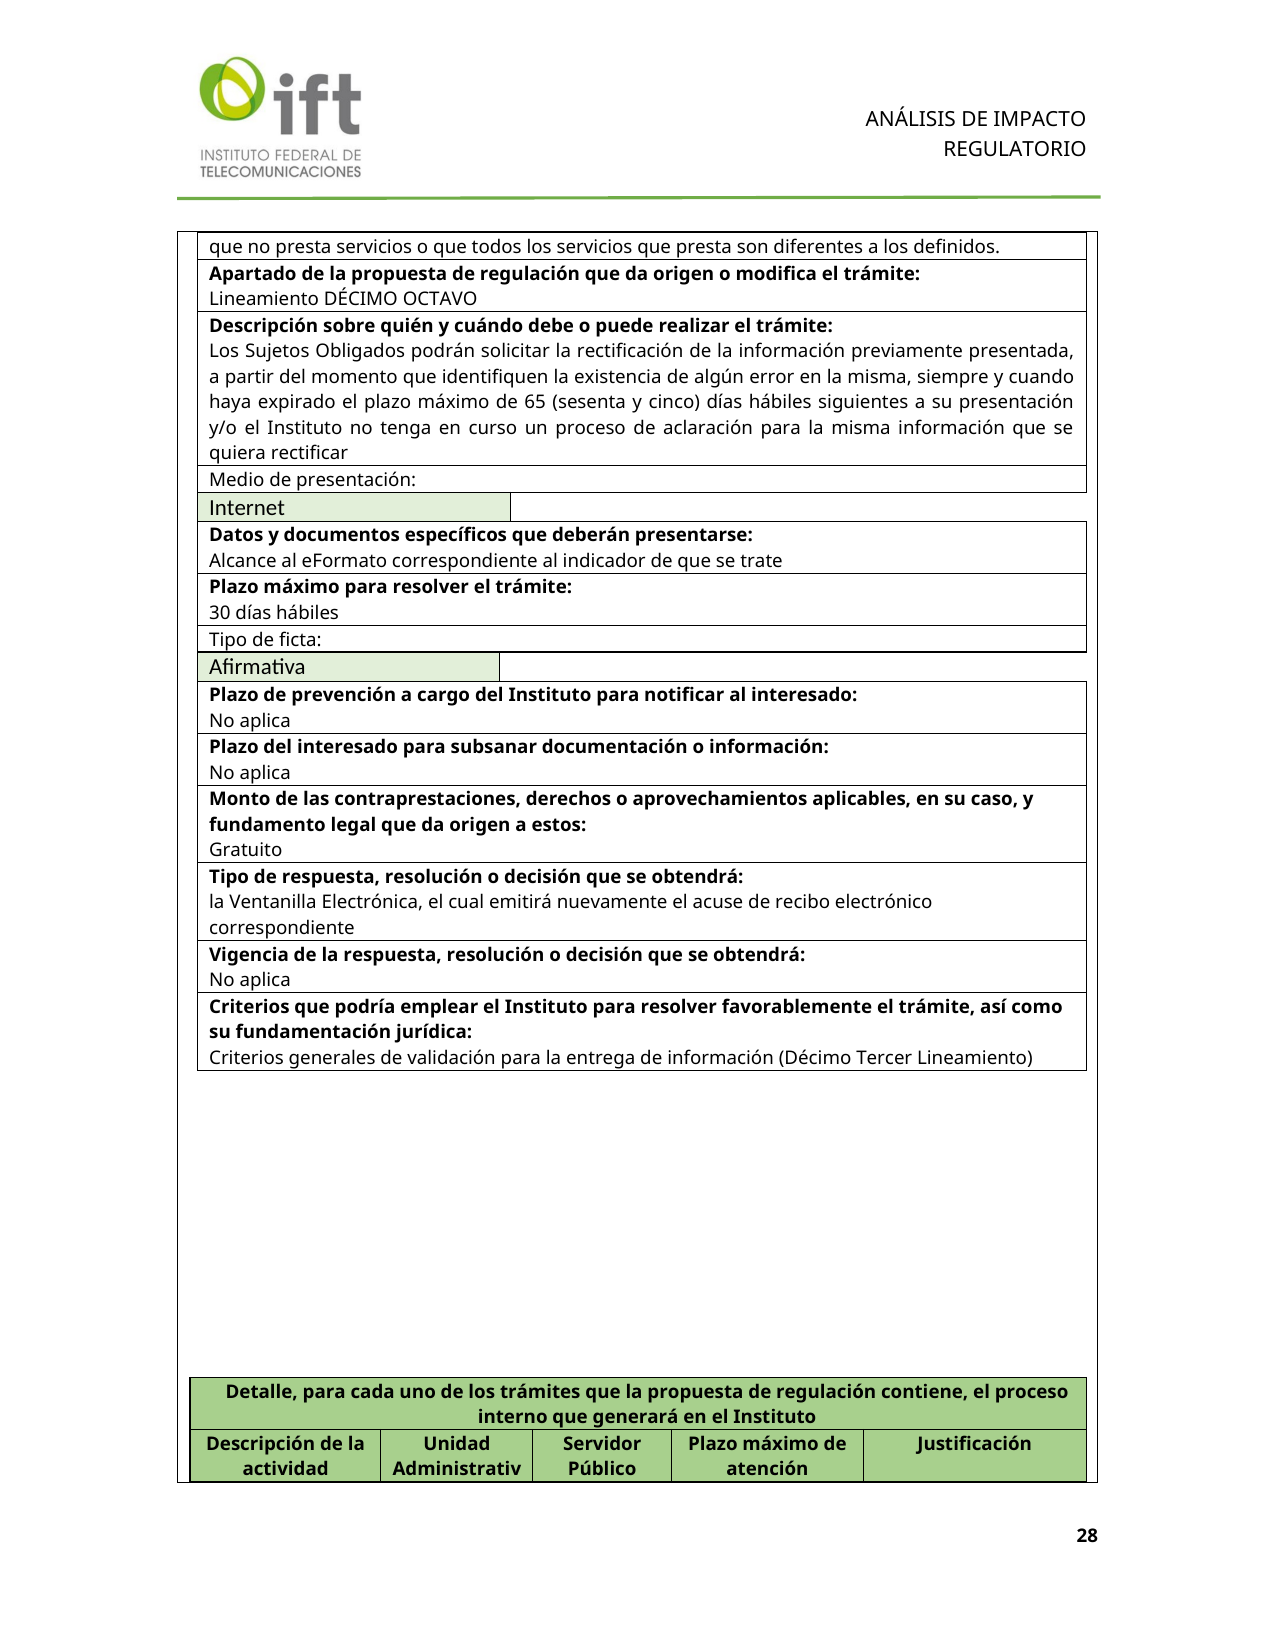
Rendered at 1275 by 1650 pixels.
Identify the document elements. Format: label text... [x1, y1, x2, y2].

picture [177, 52, 390, 196]
